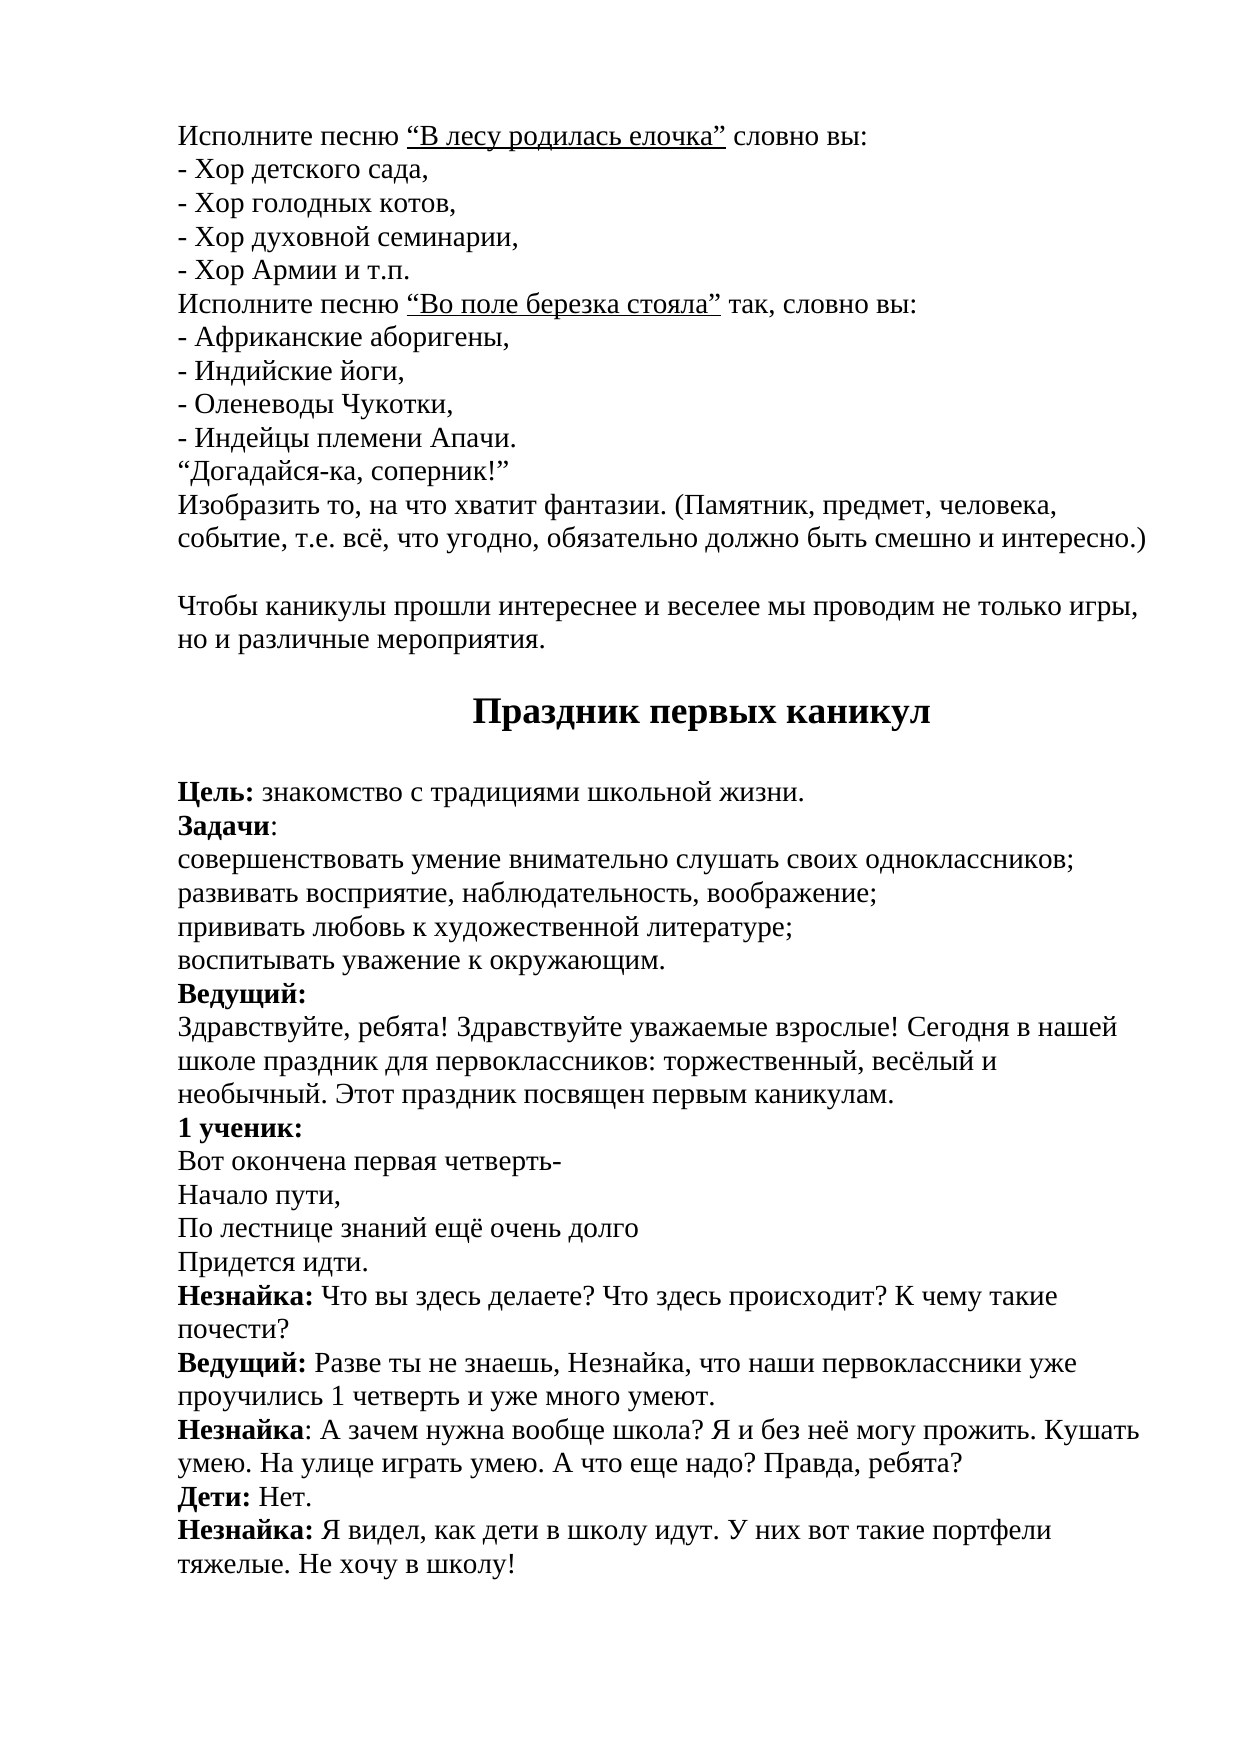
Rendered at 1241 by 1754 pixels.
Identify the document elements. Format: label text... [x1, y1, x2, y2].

text Праздник первых каникул [398, 688, 1152, 731]
text Вот окончена первая четверть- Начало пути, По лестнице знаний ещё очень долго [177, 1143, 1152, 1244]
text Придется идти. [177, 1244, 1152, 1278]
text совершенствовать умение внимательно слушать своих одноклассников; [177, 842, 1152, 875]
text Незнайка: А зачем нужна вообще школа? Я и без неё могу прожить. Кушать умею. На улице играть умею. А что еще надо? Правда, ребята? [177, 1412, 1152, 1479]
text Чтобы каникулы прошли интереснее и веселее мы проводим не только игры, но и различные мероприятия. [177, 588, 1152, 655]
text - Хор детского сада, - Хор голодных котов, - Хор духовной семинарии, - Хор Армии и т.п. [177, 152, 1152, 286]
text Ведущий: Разве ты не знаешь, Незнайка, что наши первоклассники уже проучились 1 четверть и уже много умеют. [177, 1345, 1152, 1412]
text Изобразить то, на что хватит фантазии. (Памятник, предмет, человека, событие, т.е. всё, что угодно, обязательно должно быть смешно и интересно.) [177, 487, 1152, 554]
text Здравствуйте, ребята! Здравствуйте уважаемые взрослые! Сегодня в нашей школе праздник для первоклассников: торжественный, весёлый и необычный. Этот праздник посвящен первым каникулам. [177, 1009, 1152, 1110]
text Ведущий: [177, 976, 1152, 1009]
text воспитывать уважение к окружающим. [177, 942, 1152, 976]
text прививать любовь к художественной литературе; [177, 909, 1152, 942]
text Задачи: [177, 808, 1152, 842]
text Дети: Нет. [177, 1479, 1152, 1512]
text Незнайка: Что вы здесь делаете? Что здесь происходит? К чему такие почести? [177, 1278, 1152, 1345]
text Цель: знакомство с традициями школьной жизни. [177, 774, 1152, 808]
text - Африканские аборигены, - Индийские йоги, - Оленеводы Чукотки, - Индейцы племени Апачи. [177, 319, 1152, 453]
text Незнайка: Я видел, как дети в школу идут. У них вот такие портфели тяжелые. Не хочу в школу! [177, 1512, 1152, 1579]
text “Догадайся-ка, соперник!” [177, 453, 1152, 487]
text развивать восприятие, наблюдательность, воображение; [177, 875, 1152, 909]
text Исполните песню “В лесу родилась елочка” словно вы: [177, 118, 1152, 152]
text Исполните песню “Во поле березка стояла” так, словно вы: [177, 286, 1152, 319]
text 1 ученик: [177, 1110, 1152, 1143]
